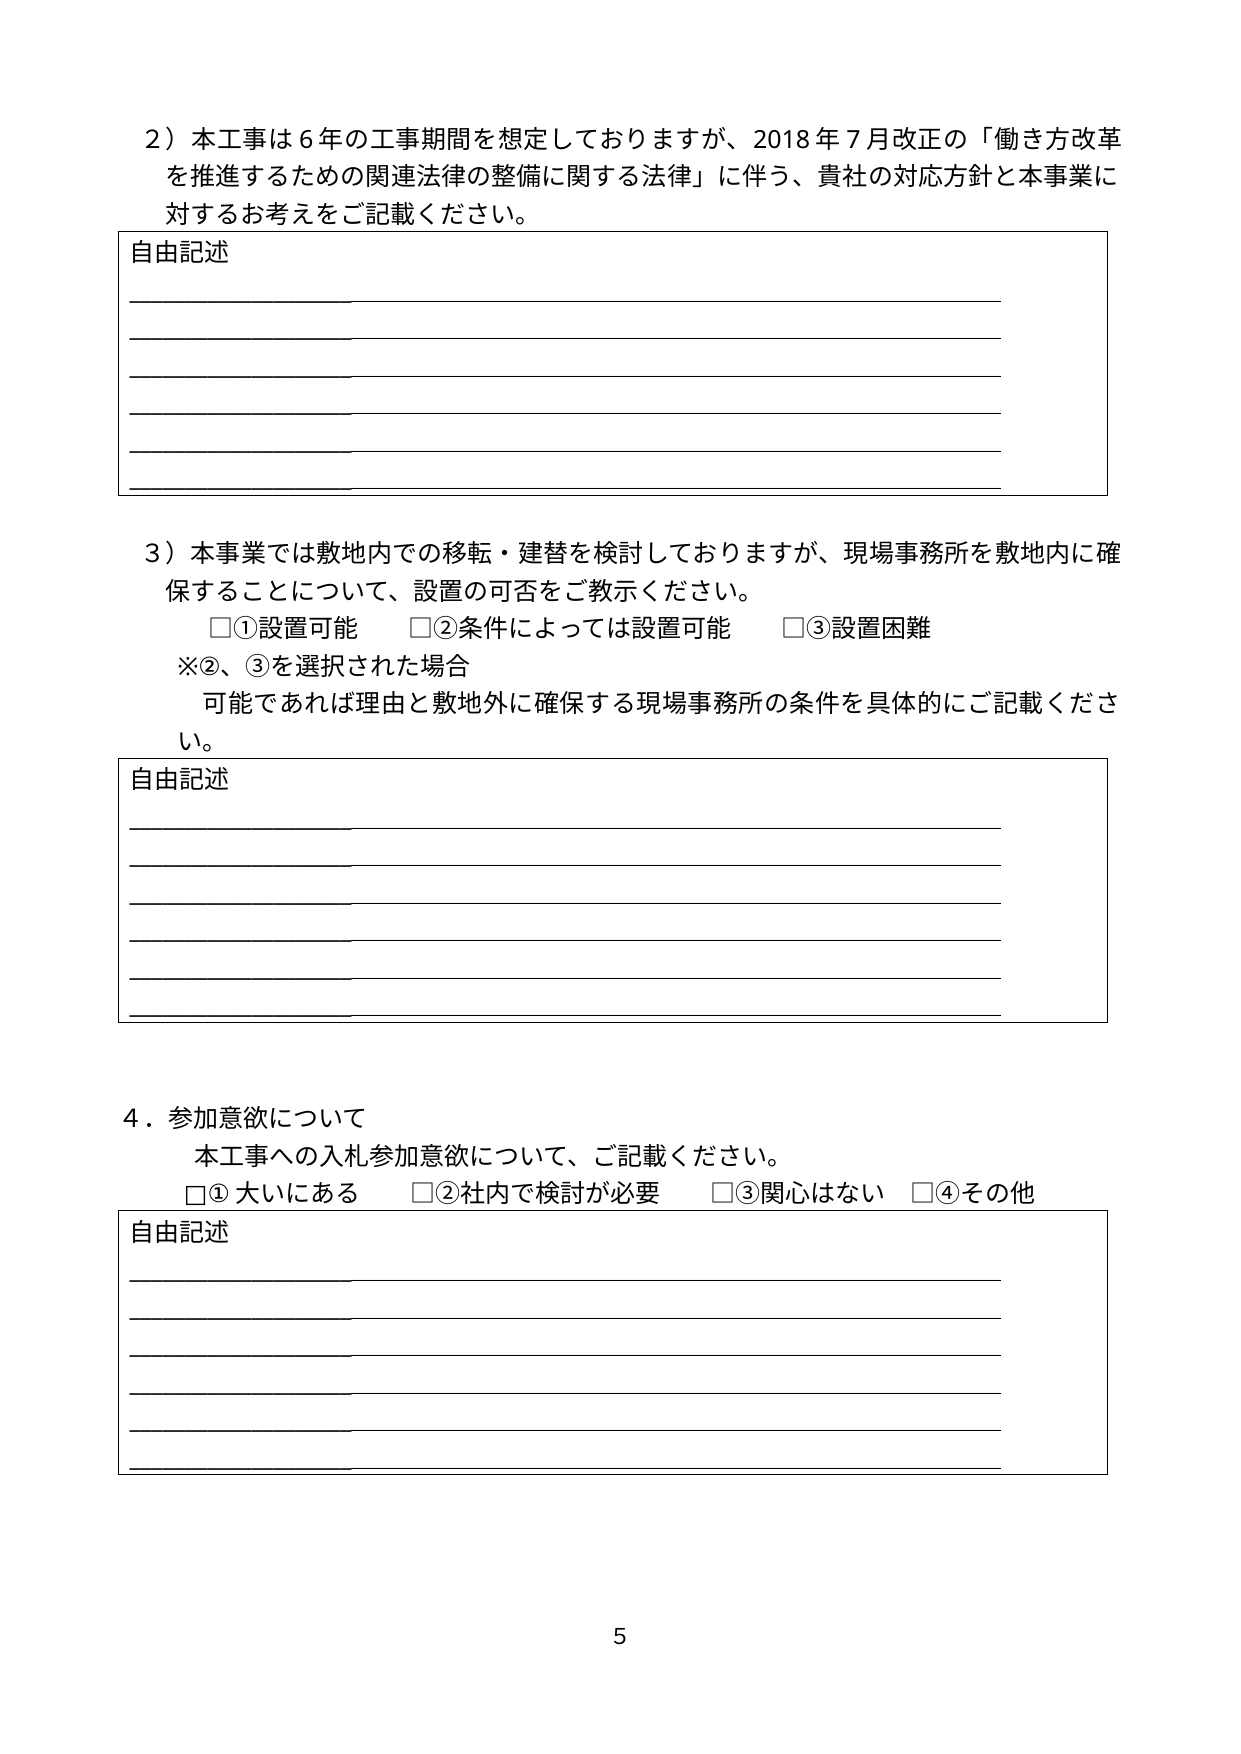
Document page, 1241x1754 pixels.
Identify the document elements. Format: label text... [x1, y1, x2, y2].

text 本工事への入札参加意欲について、ご記載ください。 [169, 1135, 1122, 1173]
text □①大いにある □②社内で検討が必要 □③関心はない □④その他 [184, 1173, 1122, 1210]
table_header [119, 1211, 1107, 1474]
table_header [119, 232, 1107, 495]
text □①設置可能 □②条件によっては設置可能 □③設置困難 [184, 608, 1122, 646]
text ３）本事業では敷地内での移転・建替を検討しておりますが、現場事務所を敷地内に確保することについて、設置の可否をご教示ください。 [140, 533, 1122, 608]
text ※②、③を選択された場合 [177, 646, 1122, 683]
text ４．参加意欲について [118, 1098, 1122, 1135]
text 可能であれば理由と敷地外に確保する現場事務所の条件を具体的にご記載ください。 [177, 683, 1122, 758]
text ２）本工事は6年の工事期間を想定しておりますが、2018年7月改正の「働き方改革を推進するための関連法律の整備に関する法律」に伴う、貴社の対応方針と本事業に対するお考えをご記載ください。 [140, 119, 1122, 231]
